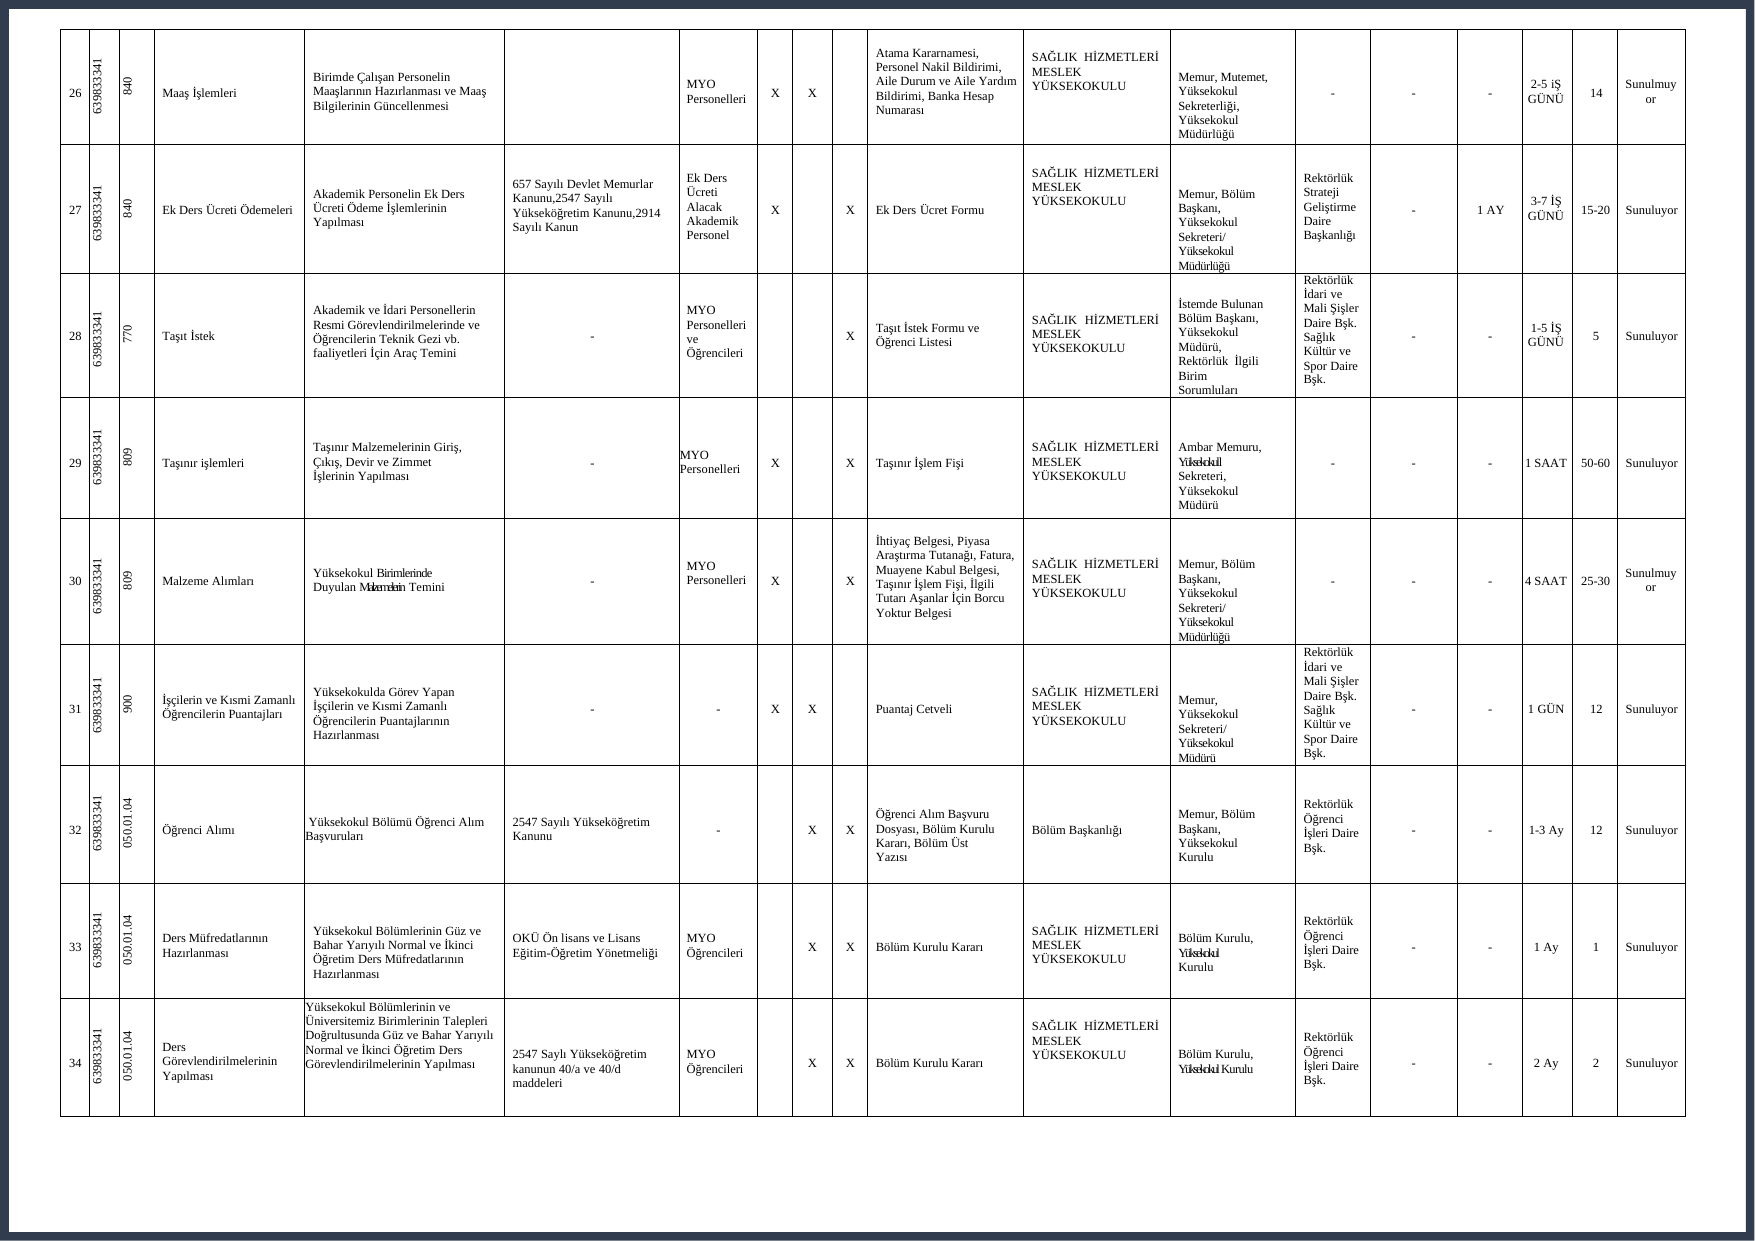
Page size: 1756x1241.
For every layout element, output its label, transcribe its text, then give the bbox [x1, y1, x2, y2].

table_cell Bölüm Kurulu Kararı [868, 884, 1023, 998]
table_cell 31 [61, 645, 89, 765]
table_cell 2 [1573, 999, 1617, 1116]
table_cell [793, 398, 832, 517]
table_cell - [1371, 884, 1457, 998]
table_cell 2547 Saylı Yükseköğretim kanunun 40/a ve 40/d maddeleri [505, 999, 679, 1116]
table_cell - [1371, 145, 1457, 273]
table_cell - [1371, 999, 1457, 1116]
table_header 840 [120, 30, 154, 144]
table_header 639833341 [90, 30, 119, 144]
table_cell 27 [61, 145, 89, 273]
table_header - [1458, 30, 1522, 144]
table_cell 15-20 [1573, 145, 1617, 273]
table_cell X [833, 145, 867, 273]
table_cell 1 GÜN [1523, 645, 1572, 765]
table_header 26 [61, 30, 89, 144]
table_cell X [793, 884, 832, 998]
table_cell X [758, 398, 792, 517]
table_cell Sunuluyor [1618, 145, 1685, 273]
table_cell Sunuluyor [1618, 645, 1685, 765]
table_cell MYO Öğrencileri [680, 999, 757, 1116]
table_cell Memur, Yüksekokul Sekreteri/ Yüksekokul Müdürü [1171, 645, 1295, 765]
table_cell 639833341 [90, 884, 119, 998]
table_cell X [833, 519, 867, 644]
table_cell 050.01.04 [120, 884, 154, 998]
table_cell Yüksekokul Bölümlerinin Güz ve Bahar Yarıyılı Normal ve İkinci Öğretim Ders Müfredatlarının Hazırlanması [305, 884, 504, 998]
table_cell SAĞLIK HİZMETLERİ MESLEK YÜKSEKOKULU [1024, 274, 1170, 397]
table_cell 1-5 İŞ GÜNÜ [1523, 274, 1572, 397]
table_cell Taşıt İstek Formu ve Öğrenci Listesi [868, 274, 1023, 397]
table_cell 657 Sayılı Devlet Memurlar Kanunu,2547 Sayılı Yükseköğretim Kanunu,2914 Sayılı Kanun [505, 145, 679, 273]
table_cell 1-3 Ay [1523, 766, 1572, 883]
table_cell - [1371, 519, 1457, 644]
table_cell X [833, 999, 867, 1116]
table_cell [758, 884, 792, 998]
table_cell MYO Personelleri [680, 519, 757, 644]
table_cell - [1371, 398, 1457, 517]
table_header [505, 30, 679, 144]
table_cell Bölüm Kurulu, Yüksekokul Kurulu [1171, 999, 1295, 1116]
table_cell Bölüm Başkanlığı [1024, 766, 1170, 883]
table_header [833, 30, 867, 144]
table_cell 12 [1573, 766, 1617, 883]
table_cell 1 SAAT [1523, 398, 1572, 517]
table_header MYO Personelleri [680, 30, 757, 144]
table_cell İhtiyaç Belgesi, Piyasa Araştırma Tutanağı, Fatura, Muayene Kabul Belgesi, Taşınır İşlem Fişi, İlgili Tutarı Aşanlar İçin Borcu Yoktur Belgesi [868, 519, 1023, 644]
table_cell Memur, Bölüm Başkanı, Yüksekokul Kurulu [1171, 766, 1295, 883]
table_cell 2 Ay [1523, 999, 1572, 1116]
table_cell X [833, 398, 867, 517]
table_cell 34 [61, 999, 89, 1116]
table_header Sunulmuy or [1618, 30, 1685, 144]
table_cell 770 [120, 274, 154, 397]
table_cell Akademik ve İdari Personellerin Resmi Görevlendirilmelerinde ve Öğrencilerin Teknik Gezi vb. faaliyetleri İçin Araç Temini [305, 274, 504, 397]
table_cell MYO Personelleri [680, 398, 757, 517]
table_cell Yüksekokul Bölümlerinin ve Üniversitemiz Birimlerinin Talepleri Doğrultusunda Güz ve Bahar Yarıyılı Normal ve İkinci Öğretim Ders Görevlendirilmelerinin Yapılması [305, 999, 504, 1116]
table_cell Akademik Personelin Ek Ders Ücreti Ödeme İşlemlerinin Yapılması [305, 145, 504, 273]
table_cell Rektörlük İdari ve Mali Şişler Daire Bşk. Sağlık Kültür ve Spor Daire Bşk. [1296, 645, 1370, 765]
table_cell - [1371, 645, 1457, 765]
table_cell 639833341 [90, 398, 119, 517]
table_cell Ek Ders Ücreti Alacak Akademik Personel [680, 145, 757, 273]
table_cell [758, 999, 792, 1116]
table_header X [758, 30, 792, 144]
table_header Atama Kararnamesi, Personel Nakil Bildirimi, Aile Durum ve Aile Yardım Bildirimi, Banka Hesap Numarası [868, 30, 1023, 144]
table_cell - [1296, 398, 1370, 517]
table_cell [833, 645, 867, 765]
table_header SAĞLIK HİZMETLERİ MESLEK YÜKSEKOKULU [1024, 30, 1170, 144]
table_cell - [1458, 999, 1522, 1116]
table_cell [758, 766, 792, 883]
table_cell SAĞLIK HİZMETLERİ MESLEK YÜKSEKOKULU [1024, 145, 1170, 273]
table_cell 639833341 [90, 999, 119, 1116]
table_cell Taşınır işlemleri [155, 398, 304, 517]
table_cell - [680, 766, 757, 883]
table_cell Rektörlük Öğrenci İşleri Daire Bşk. [1296, 999, 1370, 1116]
table_cell Öğrenci Alımı [155, 766, 304, 883]
table_cell 3-7 İŞ GÜNÜ [1523, 145, 1572, 273]
table_cell 1 AY [1458, 145, 1522, 273]
table_cell 639833341 [90, 145, 119, 273]
table_cell Ek Ders Ücret Formu [868, 145, 1023, 273]
table_cell - [505, 519, 679, 644]
table_cell İşçilerin ve Kısmi Zamanlı Öğrencilerin Puantajları [155, 645, 304, 765]
table_cell Ambar Memuru, Yüksekokul l Sekreteri, Yüksekokul Müdürü [1171, 398, 1295, 517]
table_cell 28 [61, 274, 89, 397]
table_cell - [1458, 766, 1522, 883]
table_cell SAĞLIK HİZMETLERİ MESLEK YÜKSEKOKULU [1024, 398, 1170, 517]
table_cell 2547 Sayılı Yükseköğretim Kanunu [505, 766, 679, 883]
table_cell Ders Müfredatlarının Hazırlanması [155, 884, 304, 998]
table_cell - [1458, 519, 1522, 644]
table_cell Sunulmuy or [1618, 519, 1685, 644]
table_cell Sunuluyor [1618, 274, 1685, 397]
table_cell 50-60 [1573, 398, 1617, 517]
table_cell - [1371, 766, 1457, 883]
table_cell X [793, 999, 832, 1116]
table_cell X [758, 645, 792, 765]
table_cell 4 SAAT [1523, 519, 1572, 644]
table_cell - [1458, 884, 1522, 998]
table_cell Yüksekokul Birimlerinde Duyulan Malzemelerin Temini [305, 519, 504, 644]
table_header Maaş İşlemleri [155, 30, 304, 144]
table_cell SAĞLIK HİZMETLERİ MESLEK YÜKSEKOKULU [1024, 519, 1170, 644]
table_cell Memur, Bölüm Başkanı, Yüksekokul Sekreteri/ Yüksekokul Müdürlüğü [1171, 145, 1295, 273]
table_cell - [505, 645, 679, 765]
table_cell Sunuluyor [1618, 884, 1685, 998]
table_cell X [758, 519, 792, 644]
table_cell 900 [120, 645, 154, 765]
table_cell 33 [61, 884, 89, 998]
table_cell X [833, 274, 867, 397]
table_cell 639833341 [90, 766, 119, 883]
table_cell 1 Ay [1523, 884, 1572, 998]
table_cell Öğrenci Alım Başvuru Dosyası, Bölüm Kurulu Kararı, Bölüm Üst Yazısı [868, 766, 1023, 883]
table_cell [793, 274, 832, 397]
table_cell - [1296, 519, 1370, 644]
table_cell MYO Öğrencileri [680, 884, 757, 998]
table_cell Ek Ders Ücreti Ödemeleri [155, 145, 304, 273]
table_cell Rektörlük Strateji Geliştirme Daire Başkanlığı [1296, 145, 1370, 273]
table_cell Memur, Bölüm Başkanı, Yüksekokul Sekreteri/ Yüksekokul Müdürlüğü [1171, 519, 1295, 644]
table_cell MYO Personelleri ve Öğrencileri [680, 274, 757, 397]
table_cell 1 [1573, 884, 1617, 998]
table_cell Bölüm Kurulu Kararı [868, 999, 1023, 1116]
table_cell 639833341 [90, 519, 119, 644]
table_cell [793, 519, 832, 644]
table_header - [1296, 30, 1370, 144]
table_cell Taşınır Malzemelerinin Giriş, Çıkış, Devir ve Zimmet İşlerinin Yapılması [305, 398, 504, 517]
table_cell Yüksekokulda Görev Yapan İşçilerin ve Kısmi Zamanlı Öğrencilerin Puantajlarının Hazırlanması [305, 645, 504, 765]
table_header 14 [1573, 30, 1617, 144]
table_cell X [793, 766, 832, 883]
table_cell [793, 145, 832, 273]
table_cell 30 [61, 519, 89, 644]
table_cell SAĞLIK HİZMETLERİ MESLEK YÜKSEKOKULU [1024, 645, 1170, 765]
table_cell - [680, 645, 757, 765]
table_header Birimde Çalışan Personelin Maaşlarının Hazırlanması ve Maaş Bilgilerinin Güncellenmesi [305, 30, 504, 144]
table_cell - [1458, 645, 1522, 765]
table_cell X [793, 645, 832, 765]
table_cell Taşınır İşlem Fişi [868, 398, 1023, 517]
table_cell X [833, 884, 867, 998]
table_header X [793, 30, 832, 144]
table_cell Taşıt İstek [155, 274, 304, 397]
table_cell Rektörlük Öğrenci İşleri Daire Bşk. [1296, 766, 1370, 883]
table_cell SAĞLIK HİZMETLERİ MESLEK YÜKSEKOKULU [1024, 884, 1170, 998]
table_cell Rektörlük Öğrenci İşleri Daire Bşk. [1296, 884, 1370, 998]
table_cell Sunuluyor [1618, 398, 1685, 517]
table_cell OKÜ Ön lisans ve Lisans Eğitim-Öğretim Yönetmeliği [505, 884, 679, 998]
table_cell Ders Görevlendirilmelerinin Yapılması [155, 999, 304, 1116]
table_header Memur, Mutemet, Yüksekokul Sekreterliği, Yüksekokul Müdürlüğü [1171, 30, 1295, 144]
table_cell 32 [61, 766, 89, 883]
table_header - [1371, 30, 1457, 144]
table_cell Rektörlük İdari ve Mali Şişler Daire Bşk. Sağlık Kültür ve Spor Daire Bşk. [1296, 274, 1370, 397]
table_cell - [1458, 274, 1522, 397]
table_cell 809 [120, 519, 154, 644]
table_cell SAĞLIK HİZMETLERİ MESLEK YÜKSEKOKULU [1024, 999, 1170, 1116]
table_cell Sunuluyor [1618, 766, 1685, 883]
table_cell 809 [120, 398, 154, 517]
table_cell - [1371, 274, 1457, 397]
table_cell Puantaj Cetveli [868, 645, 1023, 765]
table_cell - [505, 398, 679, 517]
table_cell 050.01.04 [120, 766, 154, 883]
table_cell İstemde Bulunan Bölüm Başkanı, Yüksekokul Müdürü, Rektörlük İlgili Birim Sorumluları [1171, 274, 1295, 397]
table_cell 5 [1573, 274, 1617, 397]
table_cell X [758, 145, 792, 273]
table_cell 050.01.04 [120, 999, 154, 1116]
table_cell 840 [120, 145, 154, 273]
table_cell Sunuluyor [1618, 999, 1685, 1116]
table_cell 639833341 [90, 645, 119, 765]
table_cell Yüksekokul Bölümü Öğrenci Alım Başvuruları [305, 766, 504, 883]
table_cell X [833, 766, 867, 883]
table_cell 12 [1573, 645, 1617, 765]
table_cell 639833341 [90, 274, 119, 397]
table_cell [758, 274, 792, 397]
table_cell 25-30 [1573, 519, 1617, 644]
table_header 2-5 iŞ GÜNÜ [1523, 30, 1572, 144]
table_cell Malzeme Alımları [155, 519, 304, 644]
table_cell 29 [61, 398, 89, 517]
table_cell Bölüm Kurulu, Yüksekokul Kurulu [1171, 884, 1295, 998]
table_cell - [505, 274, 679, 397]
table_cell - [1458, 398, 1522, 517]
